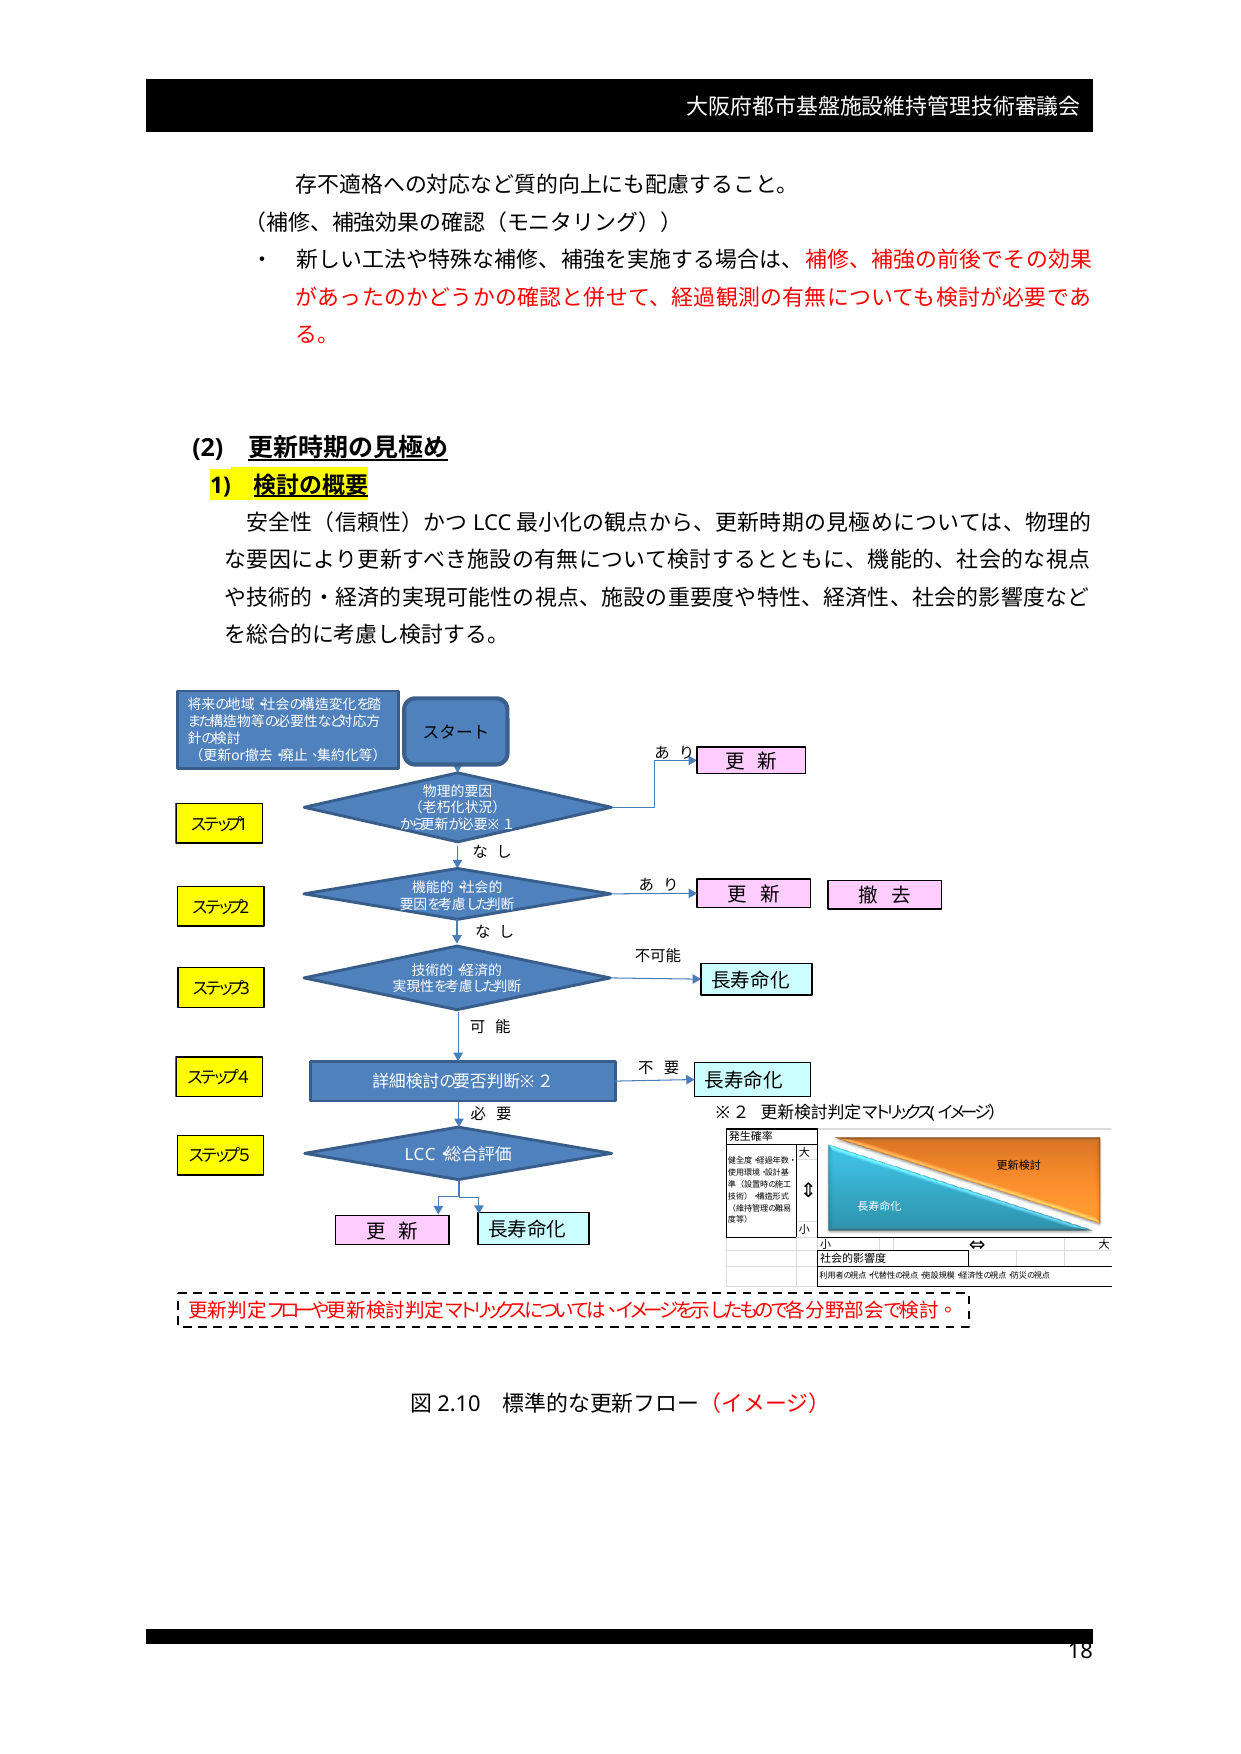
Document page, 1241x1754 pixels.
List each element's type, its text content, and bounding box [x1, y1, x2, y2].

subtitle 更新時期の見極め [192, 427, 1092, 464]
text 安全性（信頼性）かつLCC最小化の観点から、更新時期の見極めについては、物理的な要因により更新すべき施設の有無について検討するとともに、機能的、社会的な視点や技術的・経済的実現可能性の視点、施設の重要度や特性、経済性、社会的影響度などを総合的に考慮し検討する。 [224, 502, 1092, 652]
text （補修、補強効果の確認（モニタリング）） [168, 202, 1092, 239]
subtitle 検討の概要 [210, 464, 1092, 502]
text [252, 164, 1092, 202]
text ・ 新しい工法や特殊な補修、補強を実施する場合は、補修、補強の前後でその効果があったのかどうかの確認と併せて、経過観測の有無についても検討が必要である。 [252, 239, 1092, 352]
